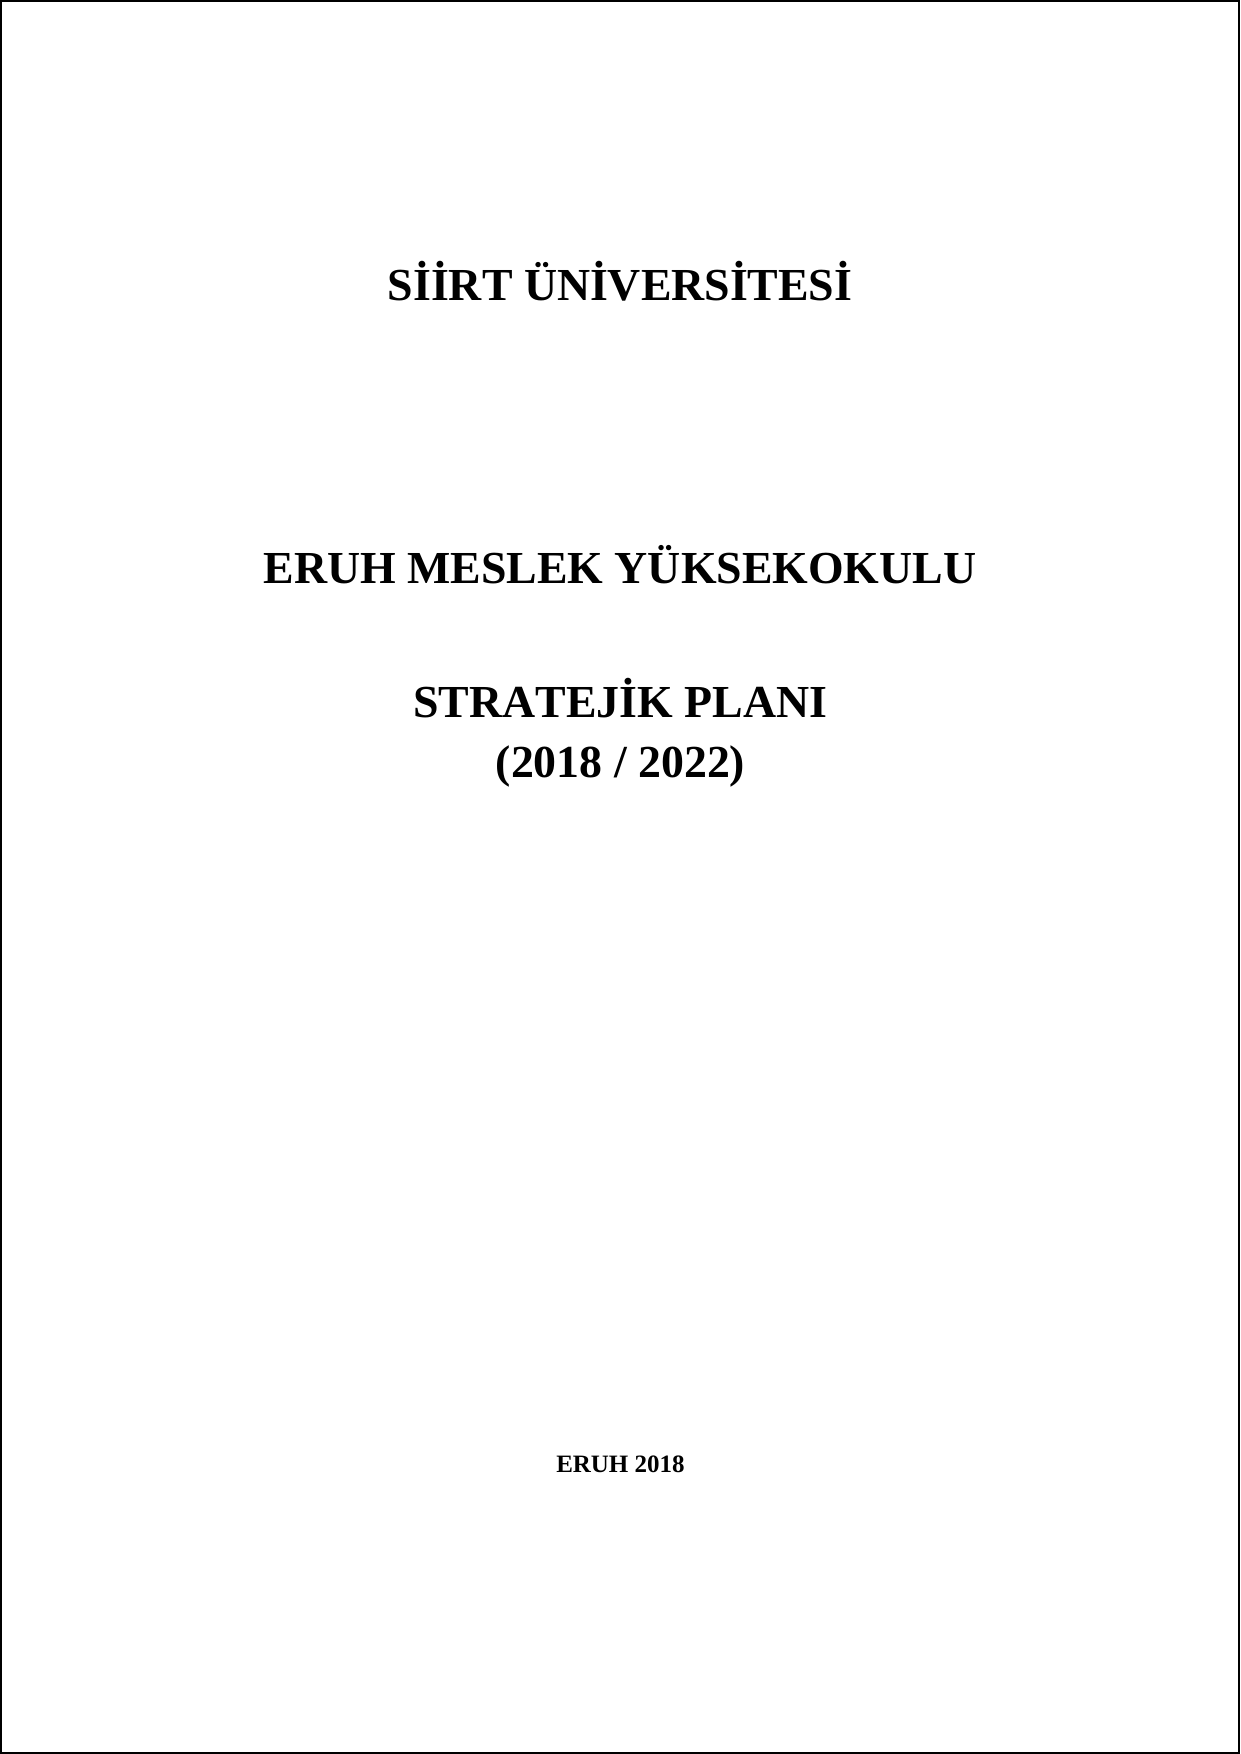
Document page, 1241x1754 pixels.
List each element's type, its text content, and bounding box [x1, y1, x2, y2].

subtitle ERUH 2018 [413, 1449, 827, 1478]
text ERUH MESLEK YÜKSEKOKULU [263, 541, 1178, 593]
text STRATEJİK PLANI (2018 / 2022) [413, 674, 827, 788]
text SİİRT ÜNİVERSİTESİ [388, 258, 1178, 311]
